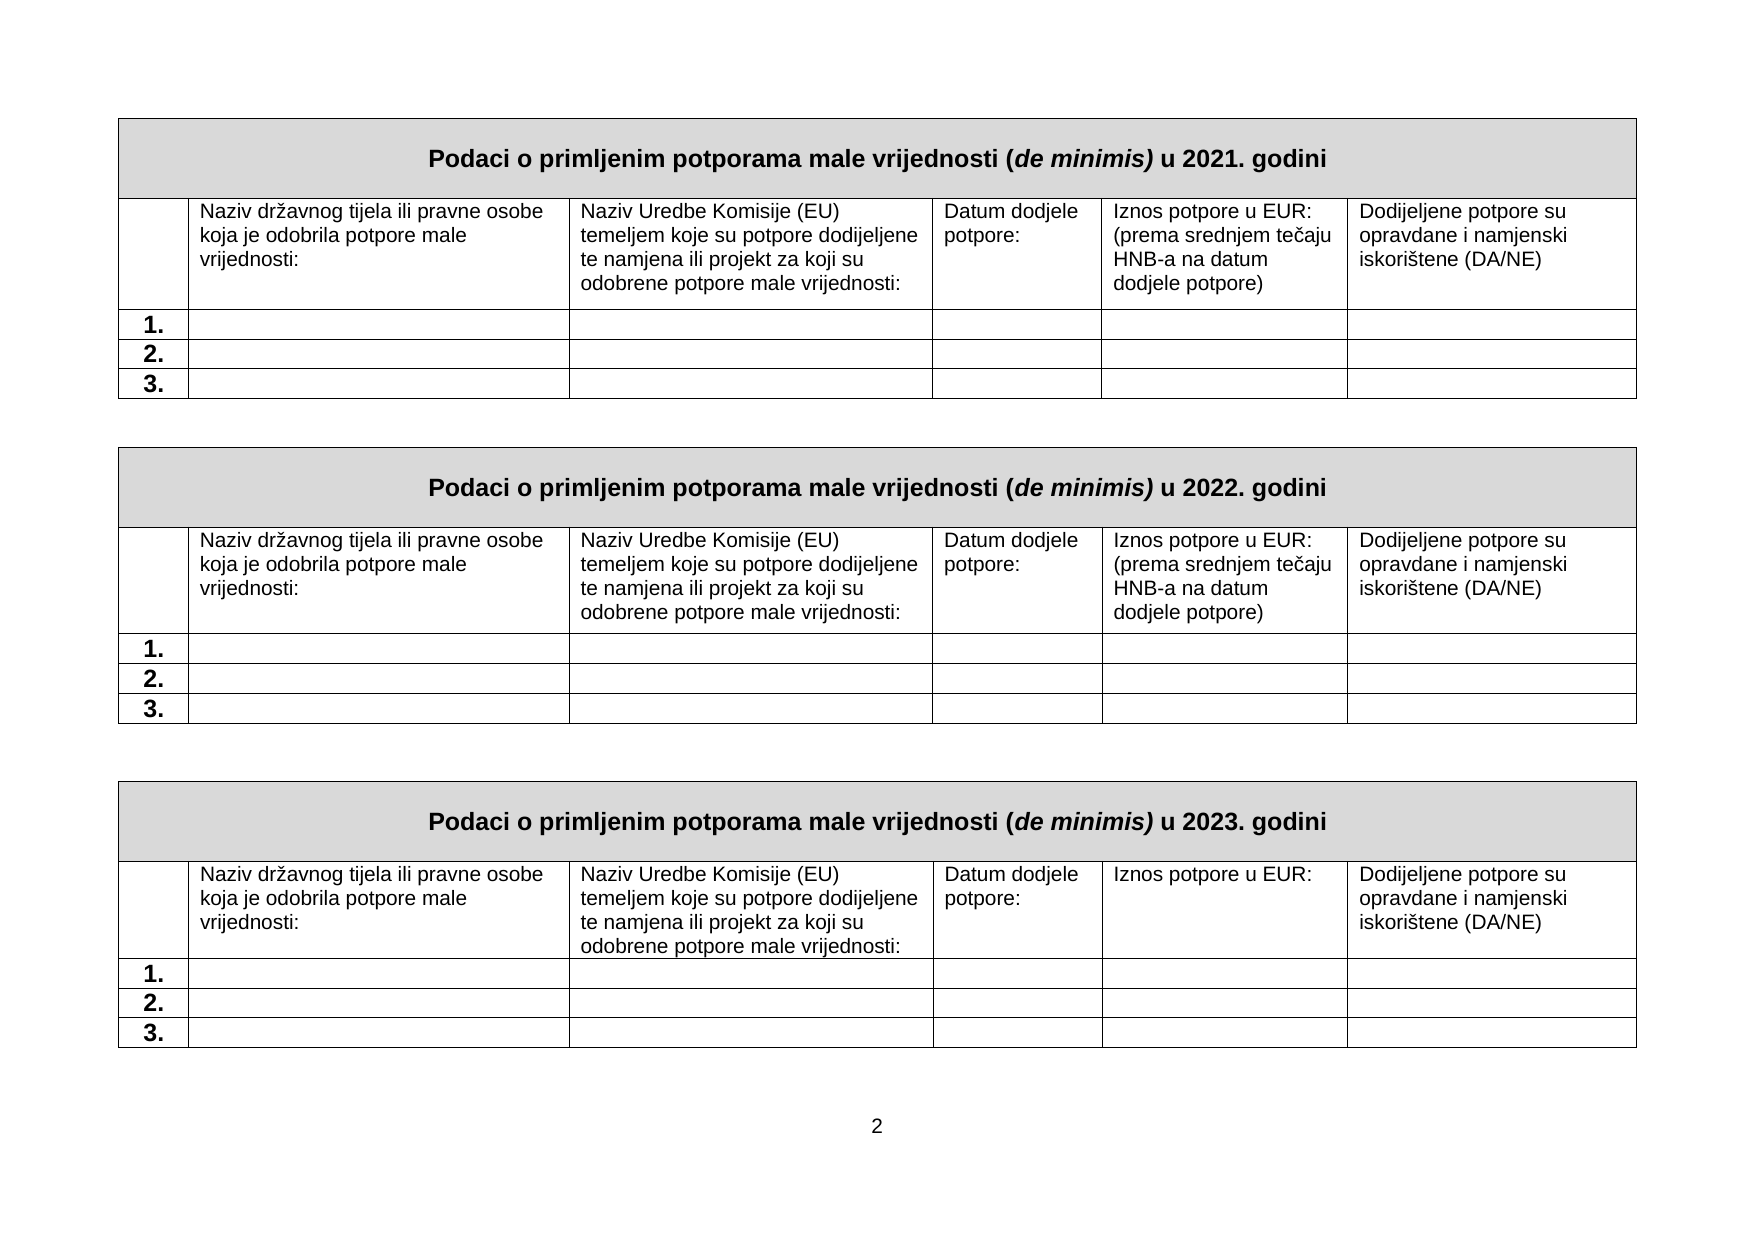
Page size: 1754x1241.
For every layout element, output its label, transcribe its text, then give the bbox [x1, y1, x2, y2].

table_cell [189, 959, 569, 987]
table_cell [189, 664, 569, 693]
table_cell [570, 694, 932, 722]
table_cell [1348, 862, 1636, 958]
table_cell [570, 1018, 933, 1047]
table_cell Iznos potpore u EUR: (prema srednjem tečaju HNB-a na datum dodjele potpore) [1102, 199, 1347, 309]
table_header Podaci o primljenim potporama male vrijednosti (de minimis) u 2021. godini [119, 119, 1636, 198]
table_cell Dodijeljene potpore su opravdane i namjenski iskorištene (DA/NE) [1348, 528, 1636, 633]
table_cell [570, 664, 932, 693]
table_cell 2. [119, 664, 188, 693]
table_cell [1348, 634, 1636, 663]
table_cell [1348, 1018, 1636, 1047]
table_cell [570, 959, 933, 987]
table_cell [1102, 310, 1347, 338]
table_cell Datum dodjele potpore: [933, 199, 1101, 309]
table_cell [189, 369, 569, 398]
table_cell [1103, 959, 1347, 987]
table_cell [933, 340, 1101, 368]
table_cell [119, 528, 188, 633]
table_cell [570, 369, 932, 398]
table_cell Naziv Uredbe Komisije (EU) temeljem koje su potpore dodijeljene te namjena ili projekt za koji su odobrene potpore male vrijednosti: [570, 199, 932, 309]
table_cell [1103, 664, 1347, 693]
table_cell [934, 1018, 1102, 1047]
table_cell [189, 862, 569, 958]
table_cell Naziv državnog tijela ili pravne osobe koja je odobrila potpore male vrijednosti: [189, 528, 569, 633]
table_cell [1348, 694, 1636, 722]
table_cell Datum dodjele potpore: [934, 862, 1102, 958]
table_cell [933, 369, 1101, 398]
table_cell [570, 634, 932, 663]
table_cell [1102, 340, 1347, 368]
table_cell [189, 310, 569, 338]
table_cell [1348, 340, 1636, 368]
table_cell 1. [119, 634, 188, 663]
table_cell [933, 634, 1102, 663]
table_cell [1348, 664, 1636, 693]
table_cell [933, 694, 1102, 722]
table_cell [933, 664, 1102, 693]
table_header Podaci o primljenim potporama male vrijednosti (de minimis) u 2022. godini [119, 448, 1636, 527]
table_cell [1103, 694, 1347, 722]
table_cell 2. [119, 989, 188, 1017]
table_cell 1. [119, 959, 188, 987]
table_cell Iznos potpore u EUR: (prema srednjem tečaju HNB-a na datum dodjele potpore) [1103, 528, 1347, 633]
table_cell [1348, 989, 1636, 1017]
table_cell [1348, 959, 1636, 987]
table_cell [1103, 1018, 1347, 1047]
table_cell 3. [119, 694, 188, 722]
table_cell 3. [119, 369, 188, 398]
table_cell [189, 634, 569, 663]
table_cell [119, 199, 188, 309]
table_cell [570, 310, 932, 338]
table_cell [119, 862, 188, 958]
table_cell Naziv Uredbe Komisije (EU) temeljem koje su potpore dodijeljene te namjena ili projekt za koji su odobrene potpore male vrijednosti: [570, 528, 932, 633]
table_cell [189, 1018, 569, 1047]
table_cell Iznos potpore u EUR: [1103, 862, 1347, 958]
table_cell [1102, 369, 1347, 398]
table_cell [189, 989, 569, 1017]
table_cell Dodijeljene potpore su opravdane i namjenski iskorištene (DA/NE) [1348, 199, 1636, 309]
table_cell [570, 989, 933, 1017]
table_cell [1103, 634, 1347, 663]
table_cell 2. [119, 340, 188, 368]
table_header Podaci o primljenim potporama male vrijednosti (de minimis) u 2023. godini [119, 782, 1636, 861]
table_cell Datum dodjele potpore: [933, 528, 1102, 633]
table_cell [934, 989, 1102, 1017]
table_cell [1103, 989, 1347, 1017]
table_cell [1348, 369, 1636, 398]
table_cell 1. [119, 310, 188, 338]
table_cell [189, 694, 569, 722]
table_cell [570, 340, 932, 368]
table_cell [933, 310, 1101, 338]
table_cell 3. [119, 1018, 188, 1047]
table_cell Naziv državnog tijela ili pravne osobe koja je odobrila potpore male vrijednosti: [189, 199, 569, 309]
table_cell [1348, 310, 1636, 338]
table_cell [934, 959, 1102, 987]
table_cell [570, 862, 933, 958]
table_cell [189, 340, 569, 368]
